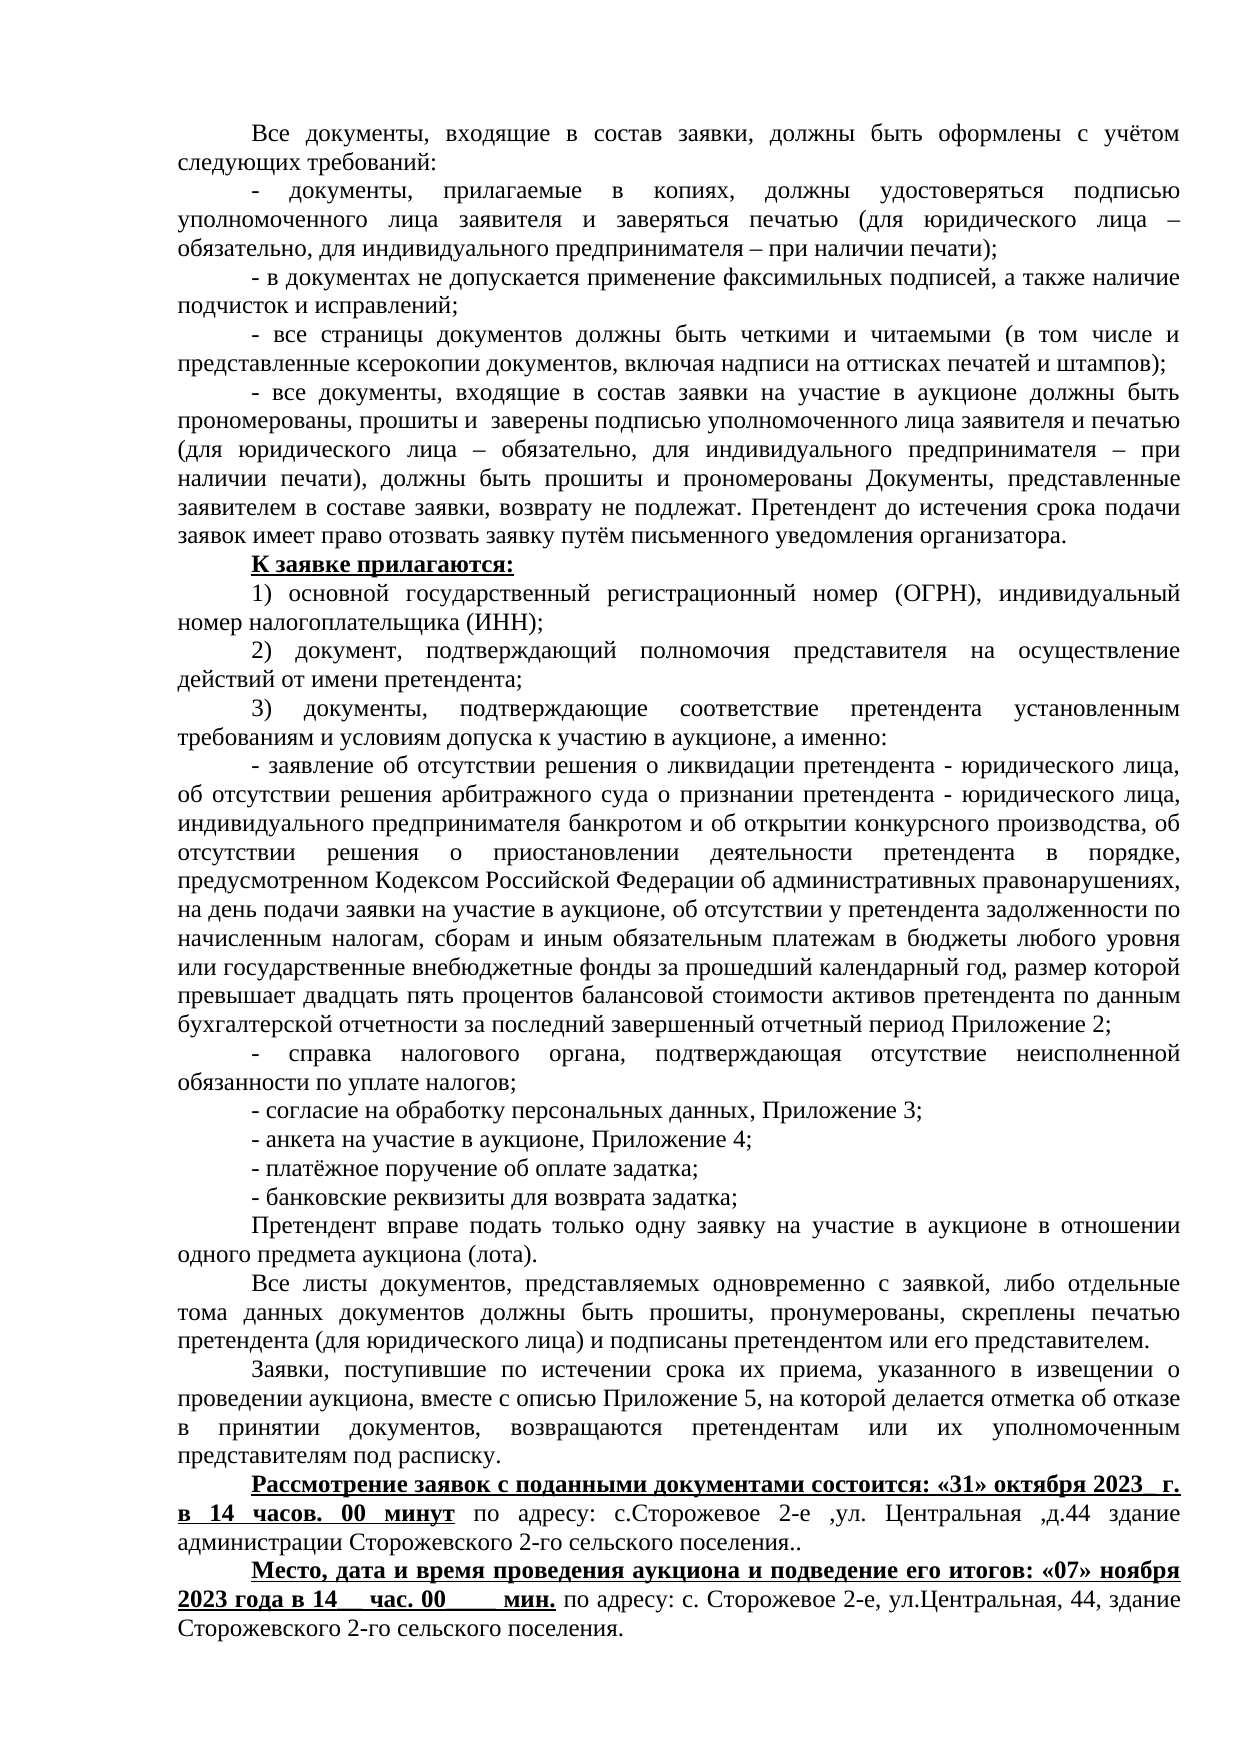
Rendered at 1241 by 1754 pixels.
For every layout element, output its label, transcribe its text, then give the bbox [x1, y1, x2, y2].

text 2) документ, подтверждающий полномочия представителя на осуществление действий от имени претендента; [177, 636, 1181, 693]
text - документы, прилагаемые в копиях, должны удостоверяться подписью уполномоченного лица заявителя и заверяться печатью (для юридического лица – обязательно, для индивидуального предпринимателя – при наличии печати); [177, 176, 1181, 262]
text Претендент вправе подать только одну заявку на участие в аукционе в отношении одного предмета аукциона (лота). [177, 1211, 1181, 1268]
text - в документах не допускается применение факсимильных подписей, а также наличие подчисток и исправлений; [177, 262, 1181, 319]
text 1) основной государственный регистрационный номер (ОГРН), индивидуальный номер налогоплательщика (ИНН); [177, 578, 1181, 636]
text - все страницы документов должны быть четкими и читаемыми (в том числе и представленные ксерокопии документов, включая надписи на оттисках печатей и штампов); [177, 319, 1181, 377]
text Все документы, входящие в состав заявки, должны быть оформлены с учётом следующих требований: [177, 118, 1181, 176]
text Заявки, поступившие по истечении срока их приема, указанного в извещении о проведении аукциона, вместе с описью Приложение 5, на которой делается отметка об отказе в принятии документов, возвращаются претендентам или их уполномоченным представителям под расписку. [177, 1354, 1181, 1469]
text - согласие на обработку персональных данных, Приложение 3; [177, 1096, 1181, 1124]
text - все документы, входящие в состав заявки на участие в аукционе должны быть прономерованы, прошиты и заверены подписью уполномоченного лица заявителя и печатью (для юридического лица – обязательно, для индивидуального предпринимателя – при наличии печати), должны быть прошиты и прономерованы Документы, представленные заявителем в составе заявки, возврату не подлежат. Претендент до истечения срока подачи заявок имеет право отозвать заявку путём письменного уведомления организатора. [177, 377, 1181, 549]
text К заявке прилагаются: [177, 549, 1181, 578]
text - платёжное поручение об оплате задатка; [177, 1153, 1181, 1182]
text 3) документы, подтверждающие соответствие претендента установленным требованиям и условиям допуска к участию в аукционе, а именно: [177, 693, 1181, 751]
text - заявление об отсутствии решения о ликвидации претендента - юридического лица, об отсутствии решения арбитражного суда о признании претендента - юридического лица, индивидуального предпринимателя банкротом и об открытии конкурсного производства, об отсутствии решения о приостановлении деятельности претендента в порядке, предусмотренном Кодексом Российской Федерации об административных правонарушениях, на день подачи заявки на участие в аукционе, об отсутствии у претендента задолженности по начисленным налогам, сборам и иным обязательным платежам в бюджеты любого уровня или государственные внебюджетные фонды за прошедший календарный год, размер которой превышает двадцать пять процентов балансовой стоимости активов претендента по данным бухгалтерской отчетности за последний завершенный отчетный период Приложение 2; [177, 751, 1181, 1038]
text - справка налогового органа, подтверждающая отсутствие неисполненной обязанности по уплате налогов; [177, 1038, 1181, 1096]
text Рассмотрение заявок с поданными документами состоится: «31» октября 2023_ г. в 14 часов. 00 минут по адресу: с.Сторожевое 2-е ,ул. Центральная ,д.44 здание администрации Сторожевского 2-го сельского поселения.. [177, 1469, 1181, 1556]
text - банковские реквизиты для возврата задатка; [177, 1182, 1181, 1211]
text - анкета на участие в аукционе, Приложение 4; [177, 1124, 1181, 1153]
text Все листы документов, представляемых одновременно с заявкой, либо отдельные тома данных документов должны быть прошиты, пронумерованы, скреплены печатью претендента (для юридического лица) и подписаны претендентом или его представителем. [177, 1268, 1181, 1354]
text Место, дата и время проведения аукциона и подведение его итогов: «07» ноября 2023 года в 14__ час. 00____ мин. по адресу: с. Сторожевое 2-е, ул.Центральная, 44, здание Сторожевского 2-го сельского поселения. [177, 1556, 1181, 1642]
